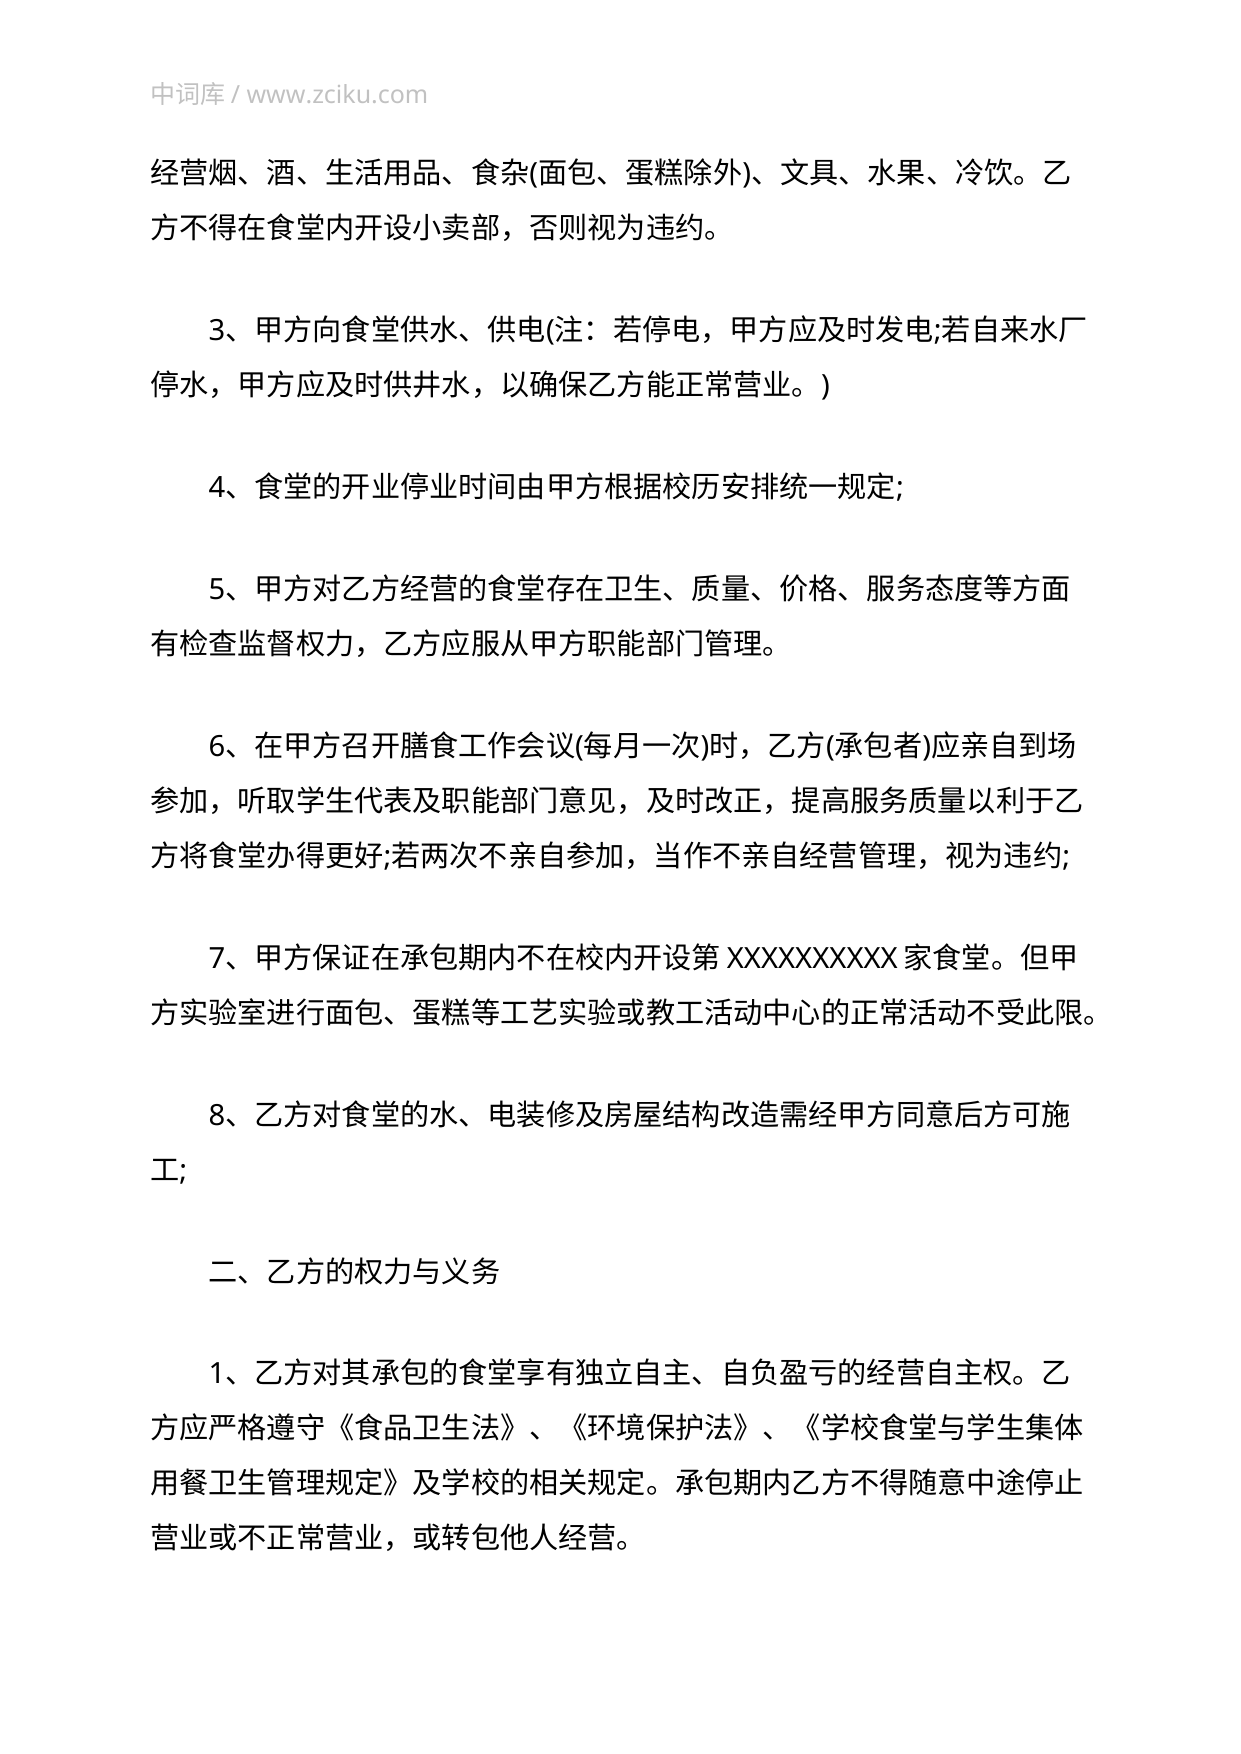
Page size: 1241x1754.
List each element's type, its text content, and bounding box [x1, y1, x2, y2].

text 二、乙方的权力与义务 [150, 1248, 1090, 1290]
text 1、乙方对其承包的食堂享有独立自主、自负盈亏的经营自主权。乙方应严格遵守《食品卫生法》、《环境保护法》、《学校食堂与学生集体用餐卫生管理规定》及学校的相关规定。承包期内乙方不得随意中途停止营业或不正常营业，或转包他人经营。 [150, 1350, 1090, 1557]
text 5、甲方对乙方经营的食堂存在卫生、质量、价格、服务态度等方面有检查监督权力，乙方应服从甲方职能部门管理。 [150, 566, 1090, 663]
text 4、食堂的开业停业时间由甲方根据校历安排统一规定; [150, 464, 1090, 506]
text 8、乙方对食堂的水、电装修及房屋结构改造需经甲方同意后方可施工; [150, 1091, 1090, 1188]
text 7、甲方保证在承包期内不在校内开设第XXXXXXXXXX家食堂。但甲方实验室进行面包、蛋糕等工艺实验或教工活动中心的正常活动不受此限。 [150, 934, 1090, 1032]
text 3、甲方向食堂供水、供电(注：若停电，甲方应及时发电;若自来水厂停水，甲方应及时供井水，以确保乙方能正常营业。) [150, 307, 1090, 404]
text 6、在甲方召开膳食工作会议(每月一次)时，乙方(承包者)应亲自到场参加，听取学生代表及职能部门意见，及时改正，提高服务质量以利于乙方将食堂办得更好;若两次不亲自参加，当作不亲自经营管理，视为违约; [150, 722, 1090, 875]
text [150, 150, 1090, 247]
